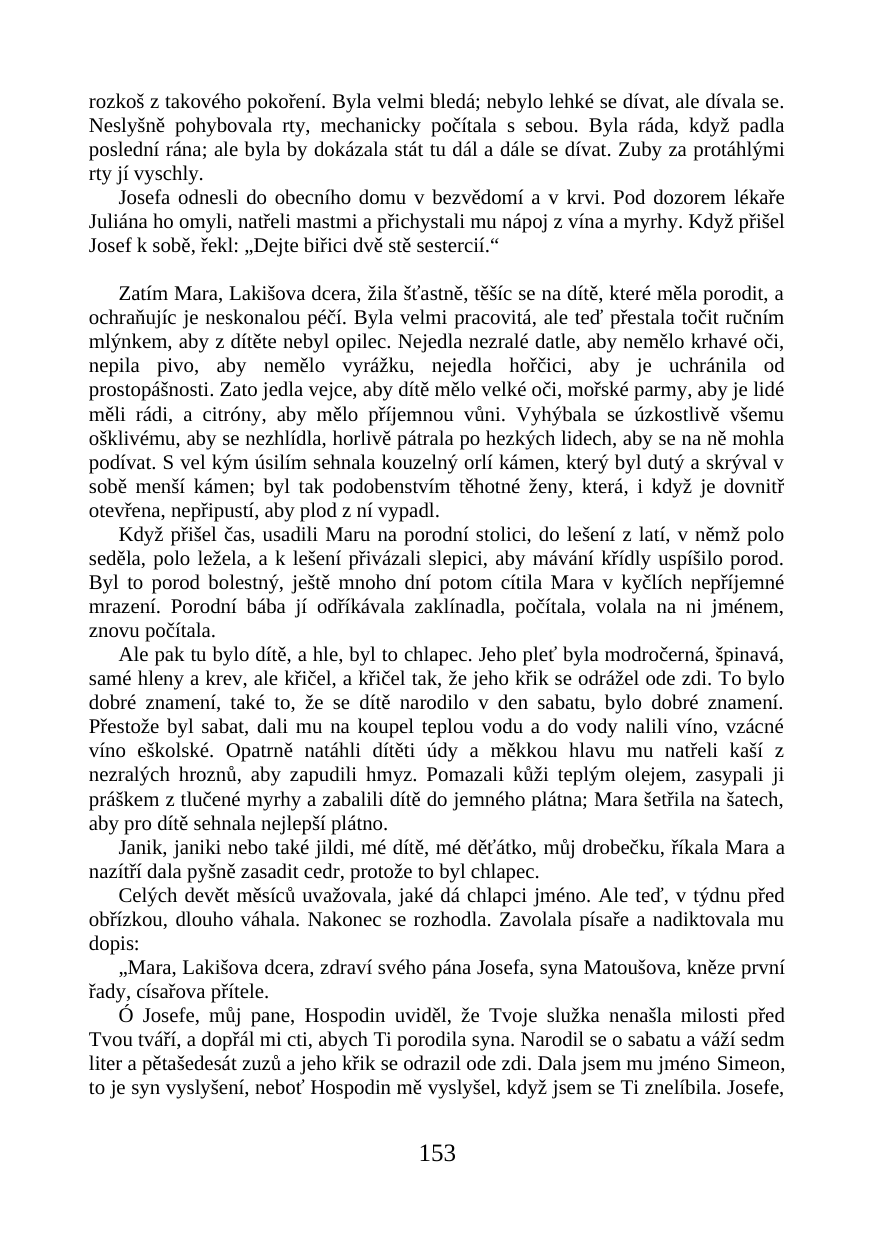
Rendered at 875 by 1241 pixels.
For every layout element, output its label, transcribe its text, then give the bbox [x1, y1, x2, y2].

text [89, 1003, 785, 1099]
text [89, 89, 785, 185]
text Janik, janiki nebo také jildi, mé dítě, mé děťátko, můj drobečku, říkala Mara a nazítří dala pyšně zasadit cedr, protože to byl chlapec. [89, 834, 785, 883]
text Ale pak tu bylo dítě, a hle, byl to chlapec. Jeho pleť byla modročerná, špinavá, samé hleny a krev, ale křičel, a křičel tak, že jeho křik se odrážel ode zdi. To bylo dobré znamení, také to, že se dítě narodilo v den sabatu, bylo dobré znamení. Přestože byl sabat, dali mu na koupel teplou vodu a do vody nalili víno, vzácné víno eškolské. Opatrně natáhli dítěti údy a měkkou hlavu mu natřeli kaší z nezralých hroznů, aby zapudili hmyz. Pomazali kůži teplým olejem, zasypali ji práškem z tlučené myrhy a zabalili dítě do jemného plátna; Mara šetřila na šatech, aby pro dítě sehnala nejlepší plátno. [89, 642, 785, 834]
text Zatím Mara, Lakišova dcera, žila šťastně, těšíc se na dítě, které měla porodit, a ochraňujíc je neskonalou péčí. Byla velmi pracovitá, ale teď přestala točit ručním mlýnkem, aby z dítěte nebyl opilec. Nejedla nezralé datle, aby nemělo krhavé oči, nepila pivo, aby nemělo vyrážku, nejedla hořčici, aby je uchránila od prostopášnosti. Zato jedla vejce, aby dítě mělo velké oči, mořské parmy, aby je lidé měli rádi, a citróny, aby mělo příjemnou vůni. Vyhýbala se úzkostlivě všemu ošklivému, aby se nezhlídla, horlivě pátrala po hezkých lidech, aby se na ně mohla podívat. S vel kým úsilím sehnala kouzelný orlí kámen, který byl dutý a skrýval v sobě menší kámen; byl tak podobenstvím těhotné ženy, která, i když je dovnitř otevřena, nepřipustí, aby plod z ní vypadl. [89, 281, 785, 522]
text „Mara, Lakišova dcera, zdraví svého pána Josefa, syna Matoušova, kněze první řady, císařova přítele. [89, 955, 785, 1003]
text Celých devět měsíců uvažovala, jaké dá chlapci jméno. Ale teď, v týdnu před obřízkou, dlouho váhala. Nakonec se rozhodla. Zavolala písaře a nadiktovala mu dopis: [89, 883, 785, 955]
text Když přišel čas, usadili Maru na porodní stolici, do lešení z latí, v němž polo seděla, polo ležela, a k lešení přivázali slepici, aby mávání křídly uspíšilo porod. Byl to porod bolestný, ještě mnoho dní potom cítila Mara v kyčlích nepříjemné mrazení. Porodní bába jí odříkávala zaklínadla, počítala, volala na ni jménem, znovu počítala. [89, 522, 785, 642]
text Josefa odnesli do obecního domu v bezvědomí a v krvi. Pod dozorem lékaře Juliána ho omyli, natřeli mastmi a přichystali mu nápoj z vína a myrhy. Když přišel Josef k sobě, řekl: „Dejte biřici dvě stě sestercií.“ [89, 185, 785, 257]
